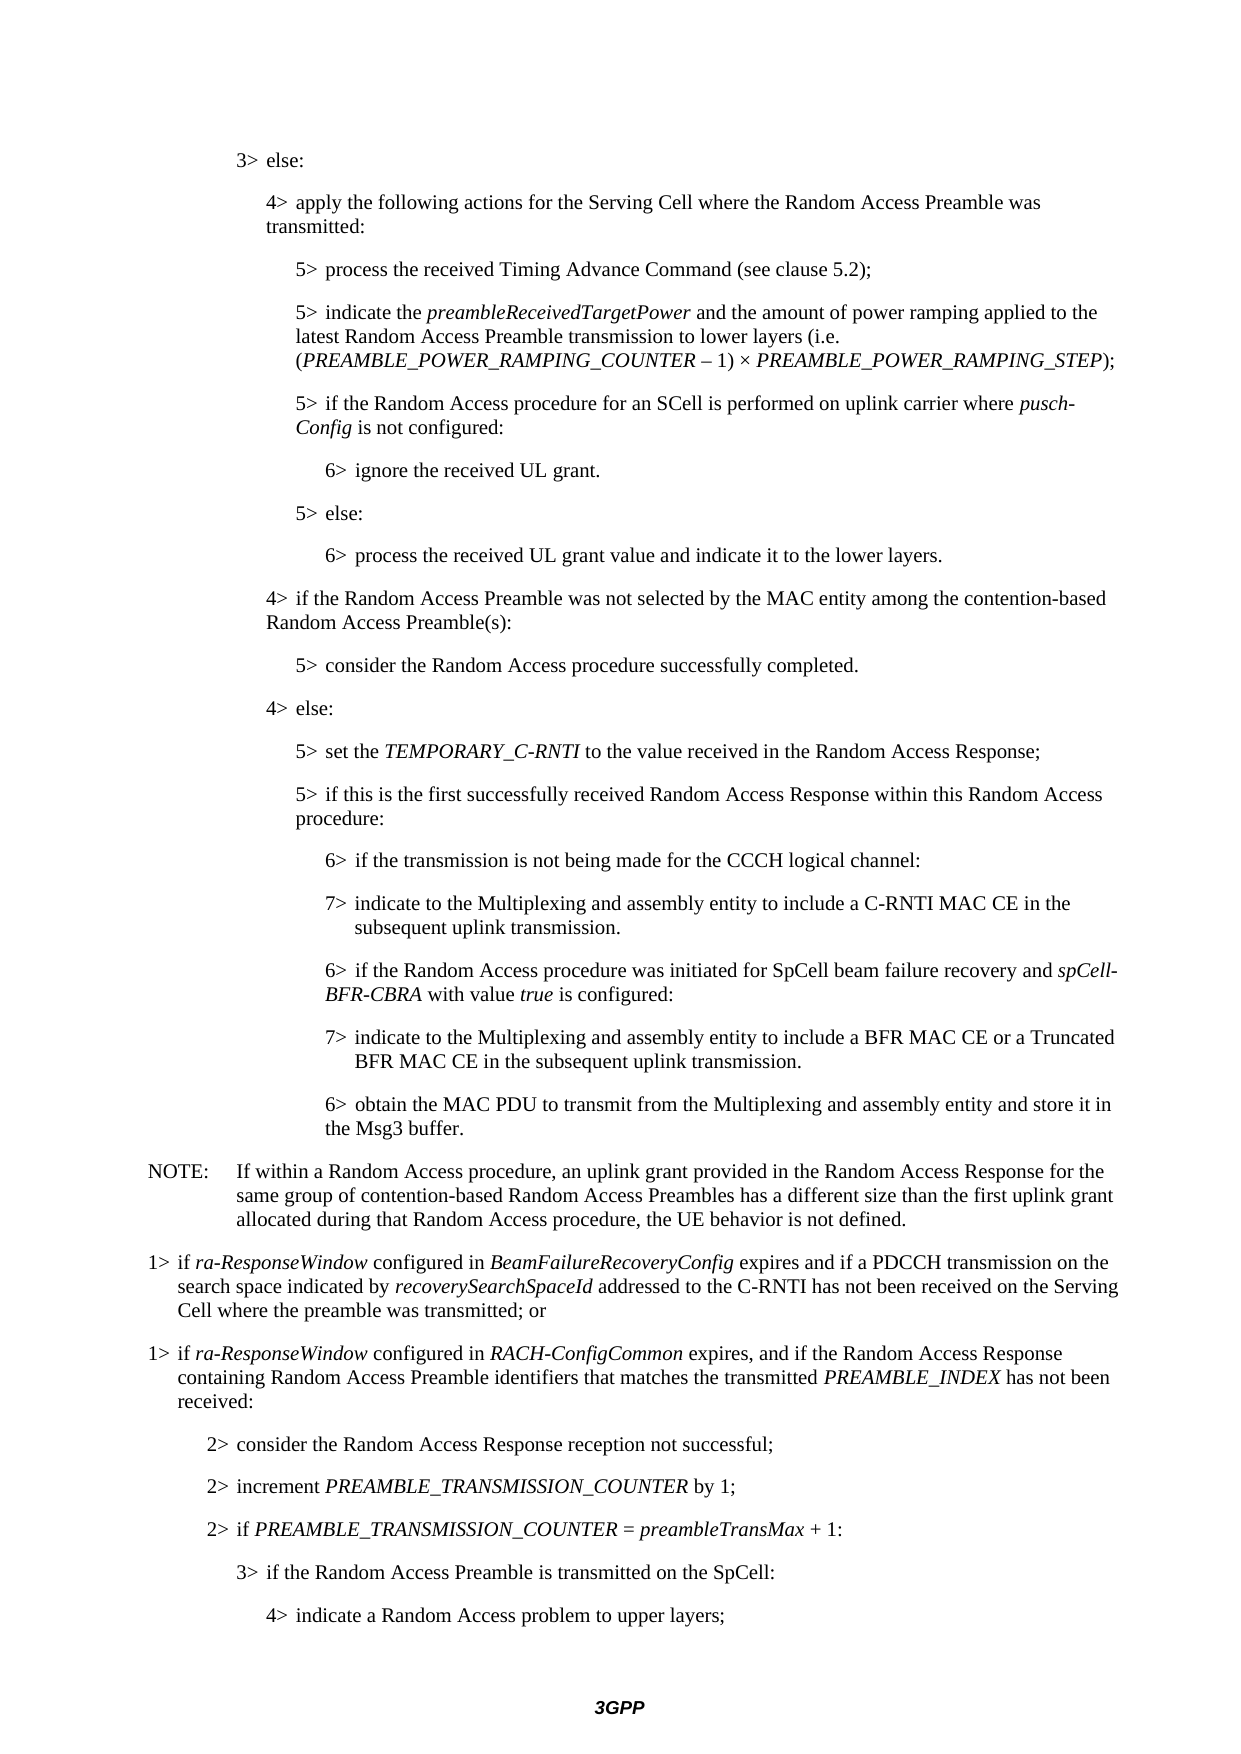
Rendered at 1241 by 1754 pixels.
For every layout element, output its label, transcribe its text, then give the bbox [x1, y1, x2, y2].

text NOTE: If within a Random Access procedure, an uplink grant provided in the Random Access Response for the same group of contention-based Random Access Preambles has a different size than the first uplink grant allocated during that Random Access procedure, the UE behavior is not defined. [148, 1159, 1122, 1231]
text 3> else: [236, 147, 1122, 172]
text 6> ignore the received UL grant. [325, 458, 1122, 482]
text 5> set the TEMPORARY_C-RNTI to the value received in the Random Access Response; [295, 739, 1122, 763]
text 4> if the Random Access Preamble was not selected by the MAC entity among the contention-based Random Access Preamble(s): [266, 586, 1122, 634]
text 6> if the Random Access procedure was initiated for SpCell beam failure recovery and spCell-BFR-CBRA with value true is configured: [325, 958, 1122, 1006]
text 6> obtain the MAC PDU to transmit from the Multiplexing and assembly entity and store it in the Msg3 buffer. [325, 1092, 1122, 1140]
text 5> indicate the preambleReceivedTargetPower and the amount of power ramping applied to the latest Random Access Preamble transmission to lower layers (i.e. (PREAMBLE_POWER_RAMPING_COUNTER – 1) × PREAMBLE_POWER_RAMPING_STEP); [295, 300, 1122, 372]
text 4> indicate a Random Access problem to upper layers; [266, 1603, 1122, 1627]
text 7> indicate to the Multiplexing and assembly entity to include a C-RNTI MAC CE in the subsequent uplink transmission. [325, 891, 1122, 939]
text 1> if ra-ResponseWindow configured in BeamFailureRecoveryConfig expires and if a PDCCH transmission on the search space indicated by recoverySearchSpaceId addressed to the C-RNTI has not been received on the Serving Cell where the preamble was transmitted; or [148, 1250, 1122, 1322]
text 5> process the received Timing Advance Command (see clause 5.2); [295, 257, 1122, 281]
text 7> indicate to the Multiplexing and assembly entity to include a BFR MAC CE or a Truncated BFR MAC CE in the subsequent uplink transmission. [325, 1025, 1122, 1073]
text 6> if the transmission is not being made for the CCCH logical channel: [325, 848, 1122, 872]
text 6> process the received UL grant value and indicate it to the lower layers. [325, 543, 1122, 567]
text 2> if PREAMBLE_TRANSMISSION_COUNTER = preambleTransMax + 1: [207, 1517, 1122, 1541]
text 5> else: [295, 501, 1122, 525]
text 5> if the Random Access procedure for an SCell is performed on uplink carrier where pusch-Config is not configured: [295, 391, 1122, 439]
text 5> if this is the first successfully received Random Access Response within this Random Access procedure: [295, 782, 1122, 830]
text 4> else: [266, 696, 1122, 720]
text 3> if the Random Access Preamble is transmitted on the SpCell: [236, 1560, 1122, 1584]
text 2> increment PREAMBLE_TRANSMISSION_COUNTER by 1; [207, 1474, 1122, 1498]
text 5> consider the Random Access procedure successfully completed. [295, 653, 1122, 677]
text 4> apply the following actions for the Serving Cell where the Random Access Preamble was transmitted: [266, 190, 1122, 238]
text 2> consider the Random Access Response reception not successful; [207, 1432, 1122, 1456]
text 1> if ra-ResponseWindow configured in RACH-ConfigCommon expires, and if the Random Access Response containing Random Access Preamble identifiers that matches the transmitted PREAMBLE_INDEX has not been received: [148, 1341, 1122, 1413]
